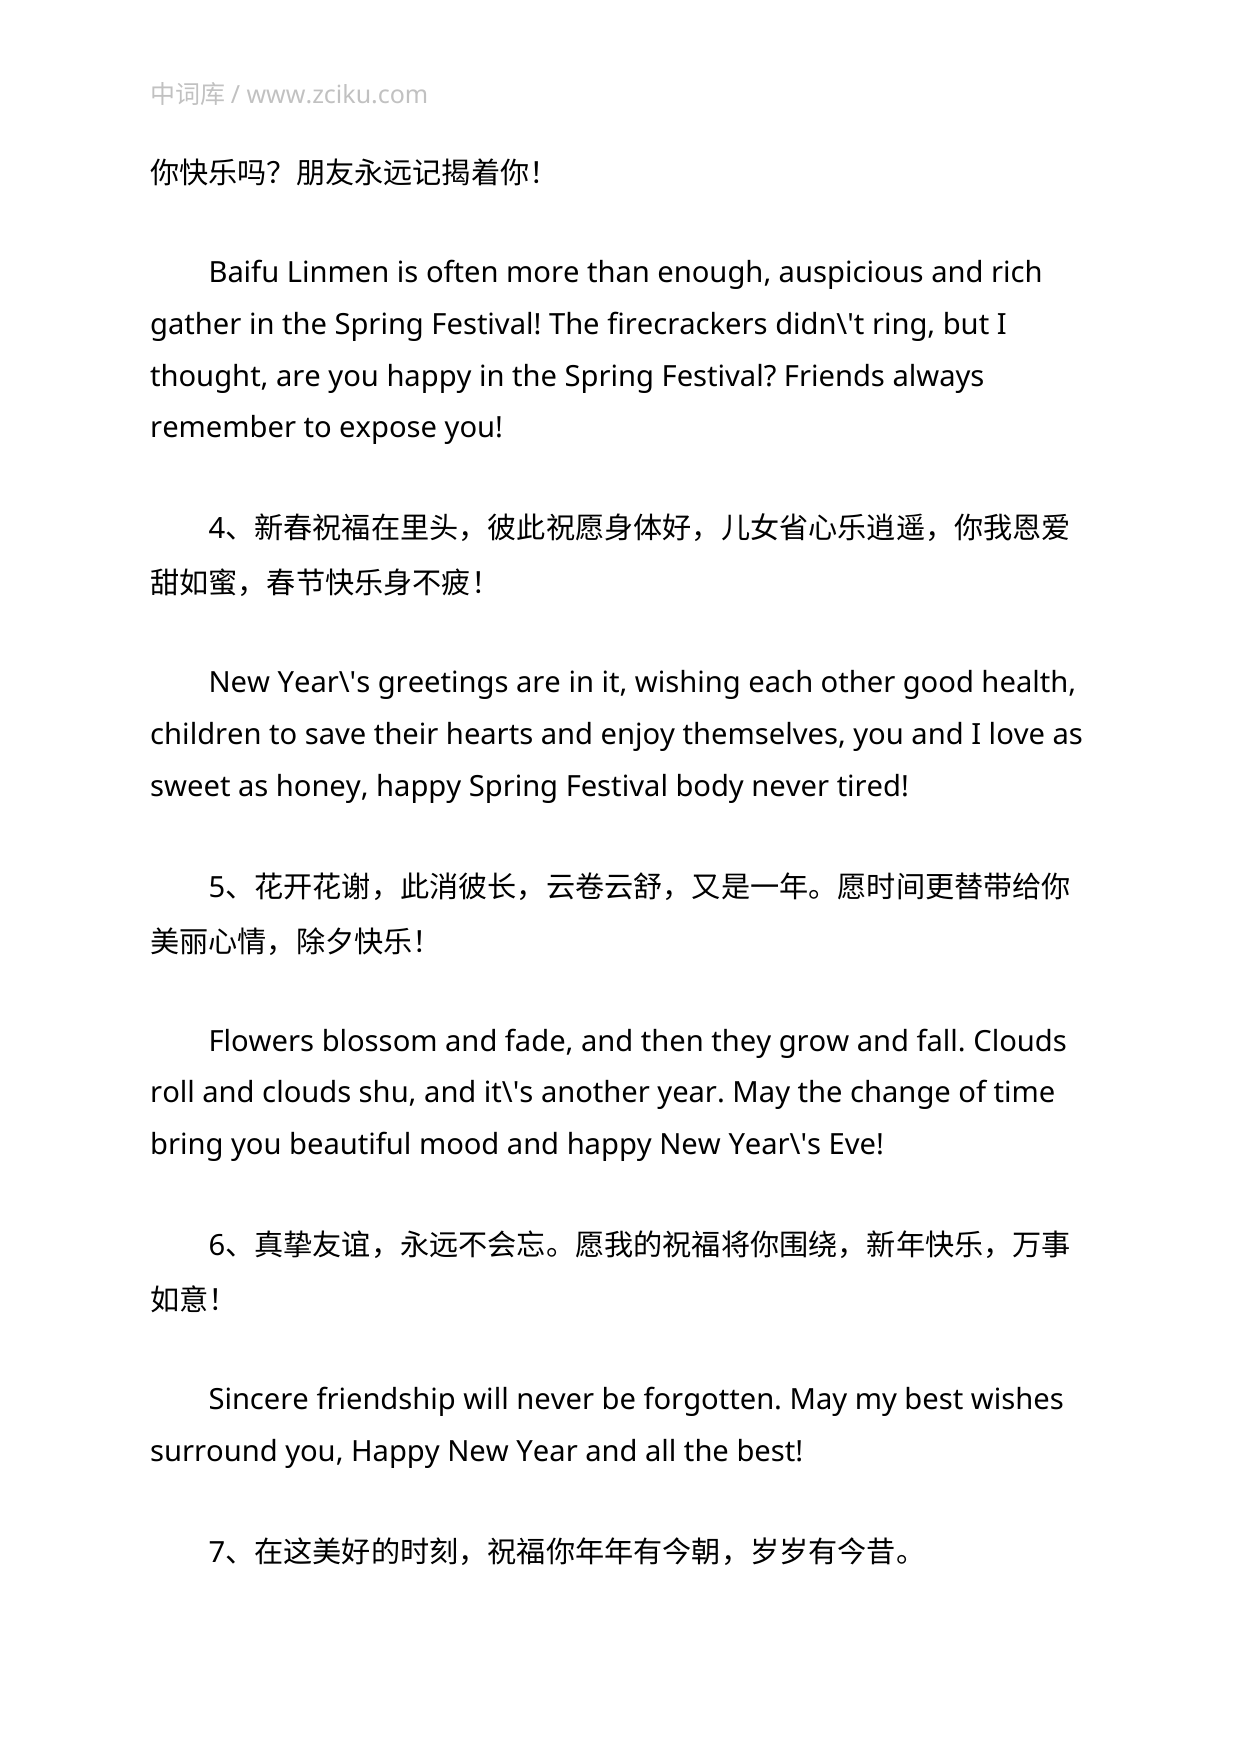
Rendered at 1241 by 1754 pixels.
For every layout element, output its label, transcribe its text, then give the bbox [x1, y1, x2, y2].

text Sincere friendship will never be forgotten. May my best wishes surround you, Happy New Year and all the best! [150, 1378, 1090, 1469]
text 7、在这美好的时刻，祝福你年年有今朝，岁岁有今昔。 [150, 1528, 1090, 1571]
text Baifu Linmen is often more than enough, auspicious and rich gather in the Spring Festival! The firecrackers didn\'t ring, but I thought, are you happy in the Spring Festival? Friends always remember to expose you! [150, 252, 1090, 446]
text New Year\'s greetings are in it, wishing each other good health, children to save their hearts and enjoy themselves, you and I love as sweet as honey, happy Spring Festival body never tired! [150, 662, 1090, 804]
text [150, 150, 1090, 192]
text Flowers blossom and fade, and then they grow and fall. Clouds roll and clouds shu, and it\'s another year. May the change of time bring you beautiful mood and happy New Year\'s Eve! [150, 1020, 1090, 1163]
text 4、新春祝福在里头，彼此祝愿身体好，儿女省心乐逍遥，你我恩爱甜如蜜，春节快乐身不疲！ [150, 505, 1090, 602]
text 5、花开花谢，此消彼长，云卷云舒，又是一年。愿时间更替带给你美丽心情，除夕快乐！ [150, 863, 1090, 961]
text 6、真挚友谊，永远不会忘。愿我的祝福将你围绕，新年快乐，万事如意！ [150, 1222, 1090, 1319]
